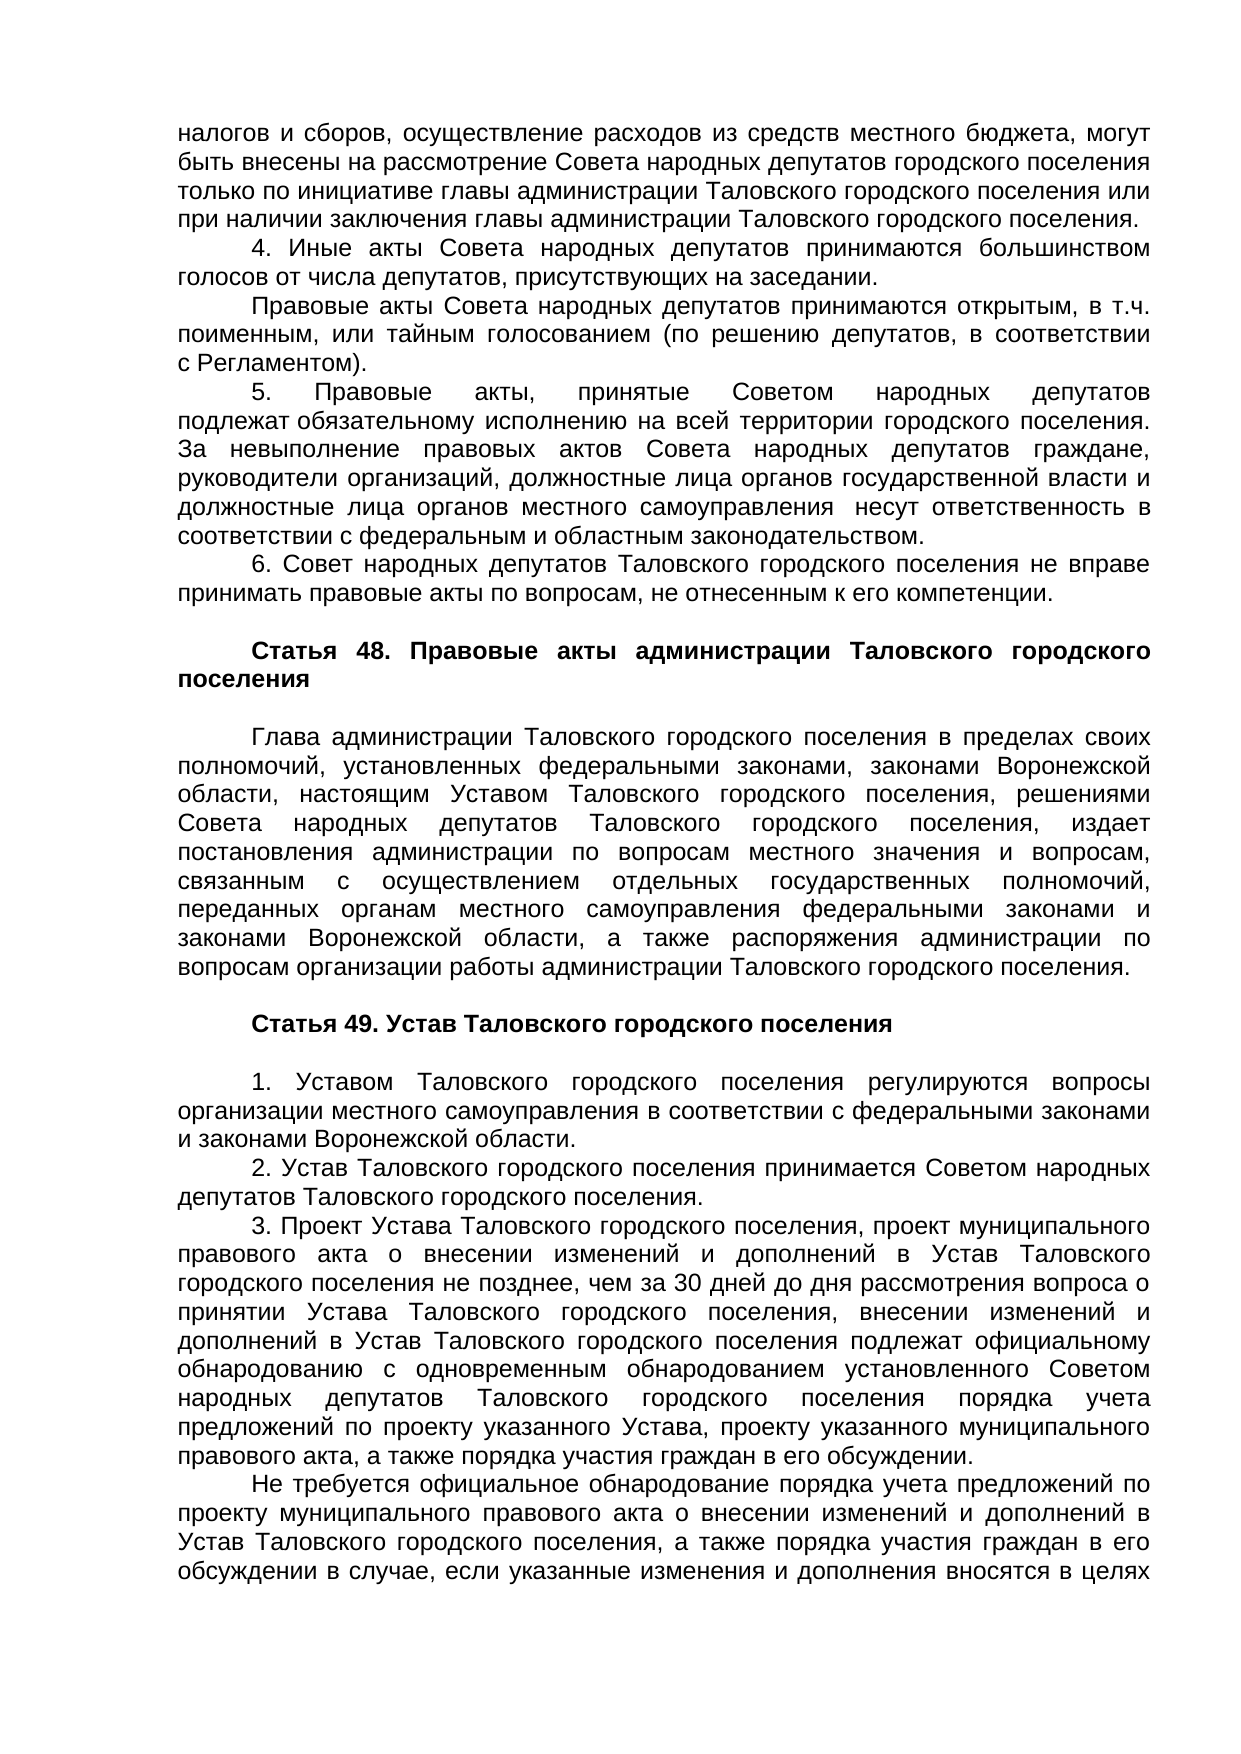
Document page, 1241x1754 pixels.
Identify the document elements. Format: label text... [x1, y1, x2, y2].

text 5. Правовые акты, принятые Советом народных депутатов подлежат обязательному исполнению на всей территории городского поселения. За невыполнение правовых актов Совета народных депутатов граждане, руководители организаций, должностные лица органов государственной власти и должностные лица органов местного самоуправления несут ответственность в соответствии с федеральным и областным законодательством. [177, 377, 1152, 549]
text 6. Совет народных депутатов Таловского городского поселения не вправе принимать правовые акты по вопросам, не отнесенным к его компетенции. [177, 549, 1152, 607]
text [177, 118, 1152, 233]
text Статья 49. Устав Таловского городского поселения [177, 1009, 1152, 1038]
text Глава администрации Таловского городского поселения в пределах своих полномочий, установленных федеральными законами, законами Воронежской области, настоящим Уставом Таловского городского поселения, решениями Совета народных депутатов Таловского городского поселения, издает постановления администрации по вопросам местного значения и вопросам, связанным с осуществлением отдельных государственных полномочий, переданных органам местного самоуправления федеральными законами и законами Воронежской области, а также распоряжения администрации по вопросам организации работы администрации Таловского городского поселения. [177, 722, 1152, 981]
text 1. Уставом Таловского городского поселения регулируются вопросы организации местного самоуправления в соответствии с федеральными законами и законами Воронежской области. [177, 1067, 1152, 1153]
text 2. Устав Таловского городского поселения принимается Советом народных депутатов Таловского городского поселения. [177, 1153, 1152, 1211]
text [177, 1469, 1152, 1584]
text 3. Проект Устава Таловского городского поселения, проект муниципального правового акта о внесении изменений и дополнений в Устав Таловского городского поселения не позднее, чем за 30 дней до дня рассмотрения вопроса о принятии Устава Таловского городского поселения, внесении изменений и дополнений в Устав Таловского городского поселения подлежат официальному обнародованию с одновременным обнародованием установленного Советом народных депутатов Таловского городского поселения порядка учета предложений по проекту указанного Устава, проекту указанного муниципального правового акта, а также порядка участия граждан в его обсуждении. [177, 1211, 1152, 1469]
text Статья 48. Правовые акты администрации Таловского городского поселения [177, 636, 1152, 693]
text Правовые акты Совета народных депутатов принимаются открытым, в т.ч. поименным, или тайным голосованием (по решению депутатов, в соответствии с Регламентом). [177, 291, 1152, 377]
text 4. Иные акты Совета народных депутатов принимаются большинством голосов от числа депутатов, присутствующих на заседании. [177, 233, 1152, 291]
